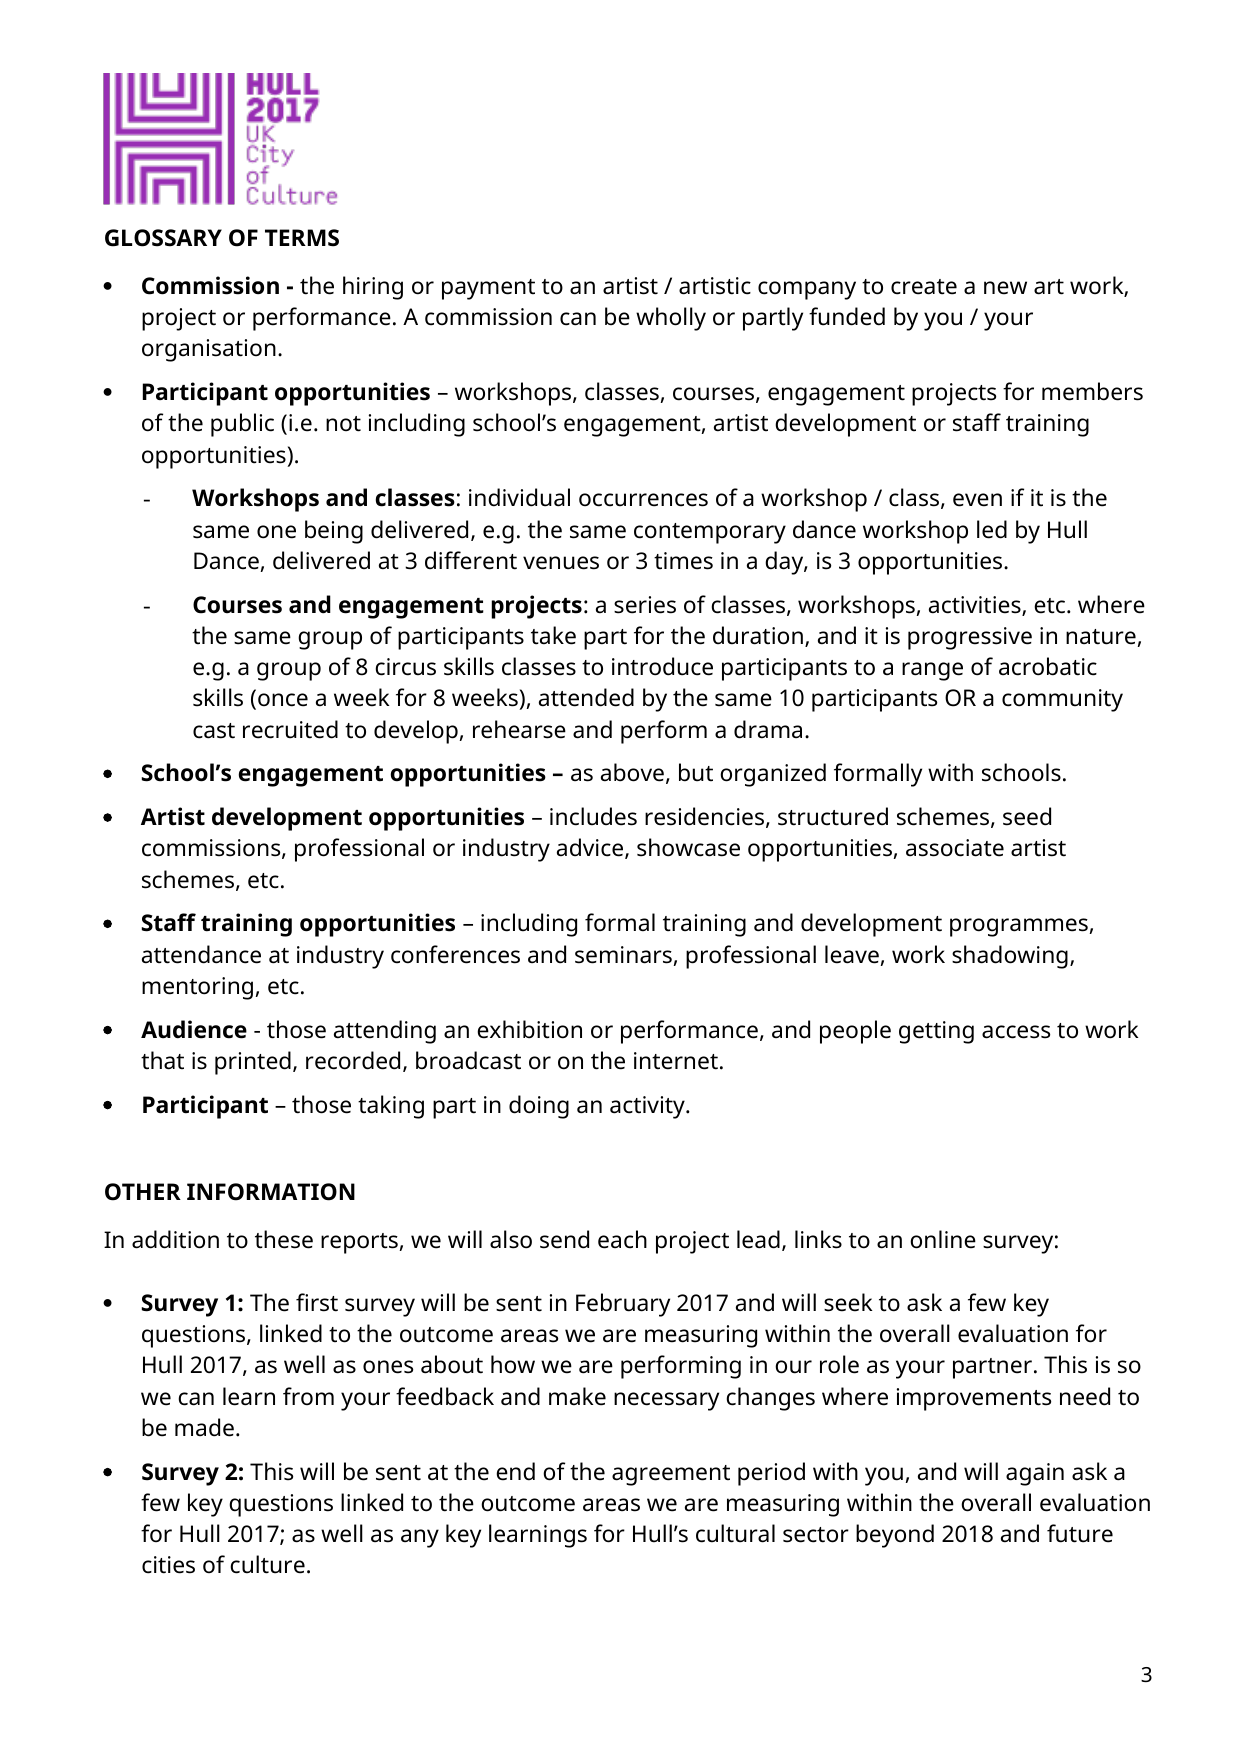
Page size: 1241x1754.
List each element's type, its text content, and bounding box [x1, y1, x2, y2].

list Participant – those taking part in doing an activity. [103, 1089, 1152, 1120]
list Survey 2: This will be sent at the end of the agreement period with you, and will again ask a few key questions linked to the outcome areas we are measuring within the overall evaluation for Hull 2017; as well as any key learnings for Hull’s cultural sector beyond 2018 and future cities of culture. [103, 1456, 1152, 1581]
text OTHER INFORMATION [103, 1176, 1152, 1207]
list School’s engagement opportunities – as above, but organized formally with schools. [103, 757, 1152, 789]
list Staff training opportunities – including formal training and development programmes, attendance at industry conferences and seminars, professional leave, work shadowing, mentoring, etc. [103, 907, 1152, 1001]
list Commission - the hiring or payment to an artist / artistic company to create a new art work, project or performance. A commission can be wholly or partly funded by you / your organisation. [103, 270, 1152, 364]
list Participant opportunities – workshops, classes, courses, engagement projects for members of the public (i.e. not including school’s engagement, artist development or staff training opportunities). [103, 376, 1152, 470]
list Courses and engagement projects: a series of classes, workshops, activities, etc. where the same group of participants take part for the duration, and it is progressive in nature, e.g. a group of 8 circus skills classes to introduce participants to a range of acrobatic skills (once a week for 8 weeks), attended by the same 10 participants OR a community cast recruited to develop, rehearse and perform a drama. [143, 589, 1152, 745]
text GLOSSARY OF TERMS [103, 222, 1152, 253]
list Workshops and classes: individual occurrences of a workshop / class, even if it is the same one being delivered, e.g. the same contemporary dance workshop led by Hull Dance, delivered at 3 different venues or 3 times in a day, is 3 opportunities. [143, 482, 1152, 576]
list Audience - those attending an exhibition or performance, and people getting access to work that is printed, recorded, broadcast or on the internet. [103, 1014, 1152, 1076]
list Survey 1: The first survey will be sent in February 2017 and will seek to ask a few key questions, linked to the outcome areas we are measuring within the overall evaluation for Hull 2017, as well as ones about how we are performing in our role as your partner. This is so we can learn from your feedback and make necessary changes where improvements need to be made. [103, 1287, 1152, 1443]
text In addition to these reports, we will also send each project lead, links to an online survey: [103, 1224, 1152, 1256]
list Artist development opportunities – includes residencies, structured schemes, seed commissions, professional or industry advice, showcase opportunities, associate artist schemes, etc. [103, 801, 1152, 895]
